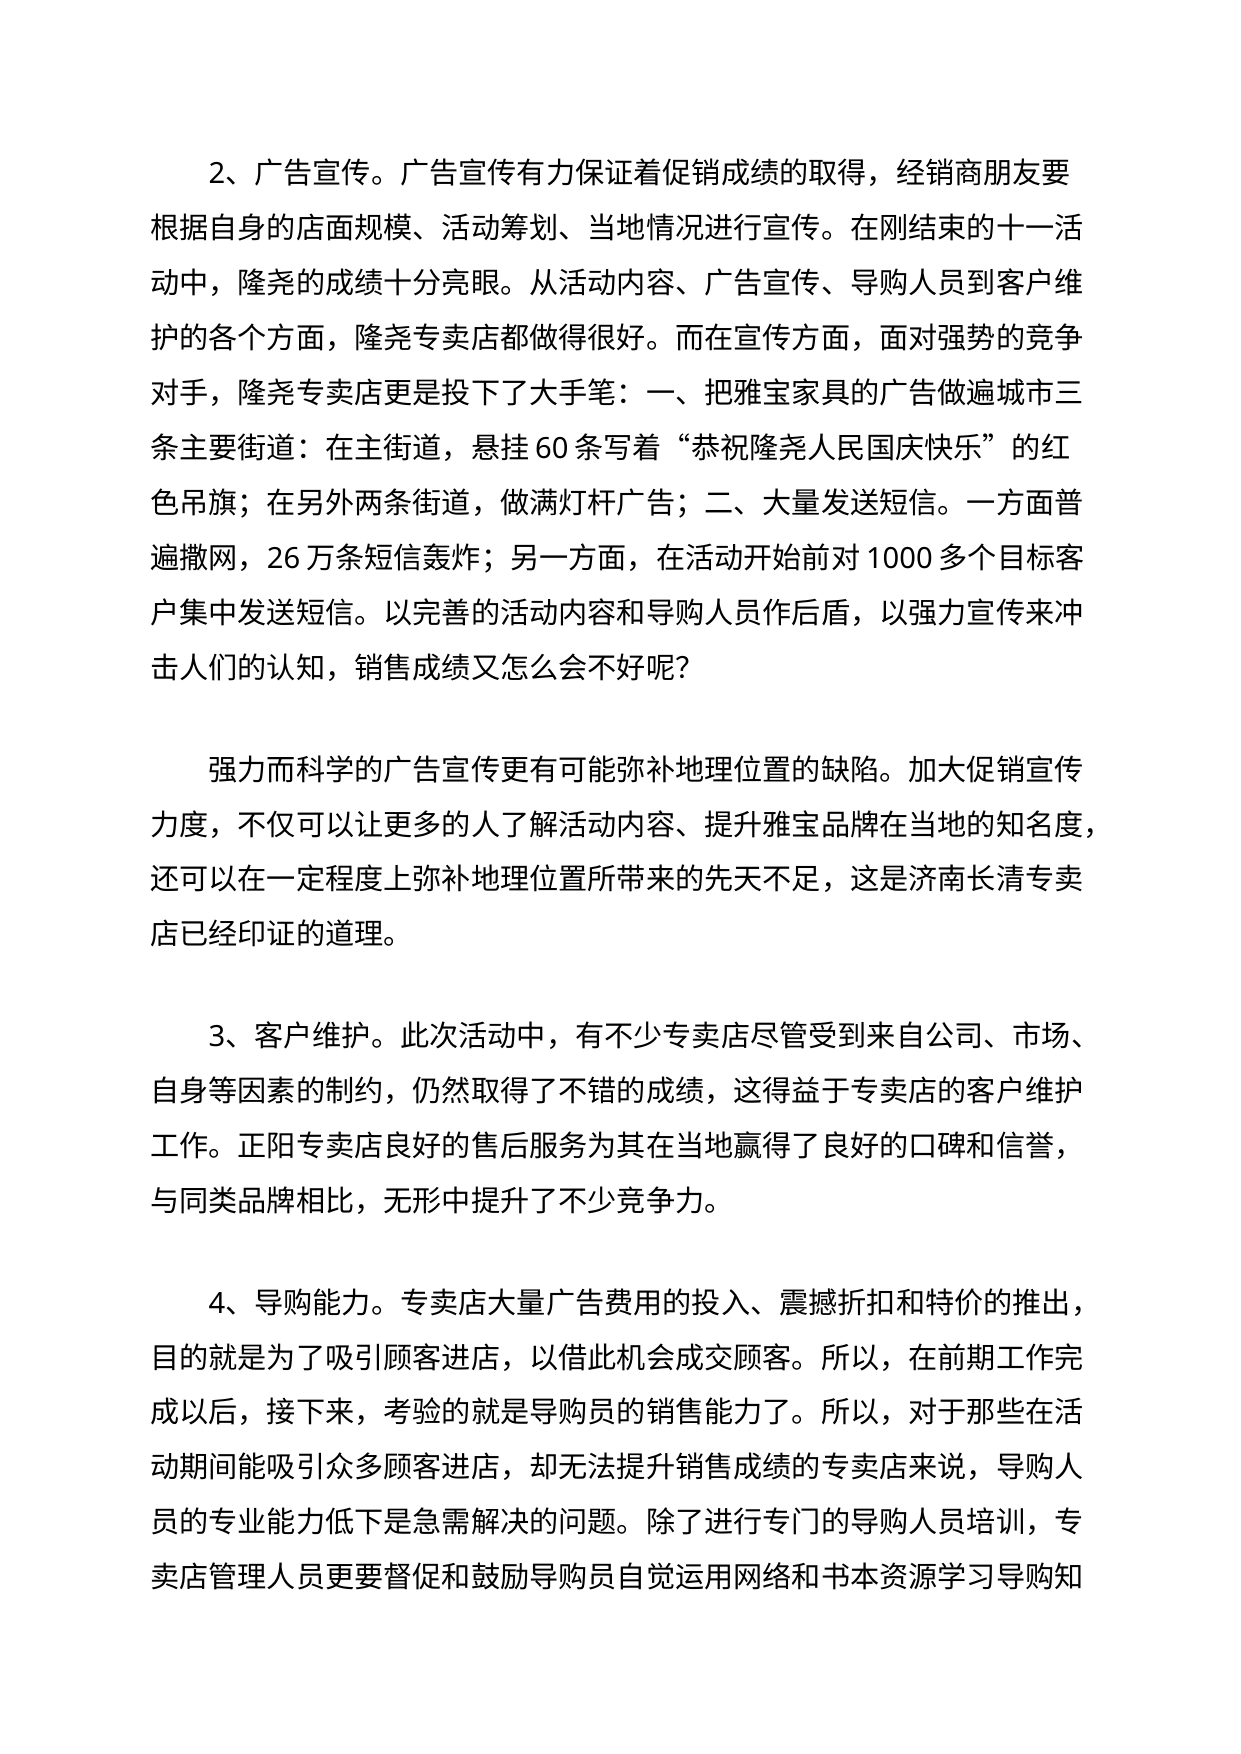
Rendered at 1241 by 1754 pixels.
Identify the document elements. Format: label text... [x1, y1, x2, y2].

text 3、客户维护。此次活动中，有不少专卖店尽管受到来自公司、市场、自身等因素的制约，仍然取得了不错的成绩，这得益于专卖店的客户维护工作。正阳专卖店良好的售后服务为其在当地赢得了良好的口碑和信誉，与同类品牌相比，无形中提升了不少竞争力。 [150, 1013, 1090, 1220]
text 强力而科学的广告宣传更有可能弥补地理位置的缺陷。加大促销宣传力度，不仅可以让更多的人了解活动内容、提升雅宝品牌在当地的知名度，还可以在一定程度上弥补地理位置所带来的先天不足，这是济南长清专卖店已经印证的道理。 [150, 746, 1090, 953]
text 2、广告宣传。广告宣传有力保证着促销成绩的取得，经销商朋友要根据自身的店面规模、活动筹划、当地情况进行宣传。在刚结束的十一活动中，隆尧的成绩十分亮眼。从活动内容、广告宣传、导购人员到客户维护的各个方面，隆尧专卖店都做得很好。而在宣传方面，面对强势的竞争对手，隆尧专卖店更是投下了大手笔：一、把雅宝家具的广告做遍城市三条主要街道：在主街道，悬挂60条写着“恭祝隆尧人民国庆快乐”的红色吊旗；在另外两条街道，做满灯杆广告；二、大量发送短信。一方面普遍撒网，26万条短信轰炸；另一方面，在活动开始前对1000多个目标客户集中发送短信。以完善的活动内容和导购人员作后盾，以强力宣传来冲击人们的认知，销售成绩又怎么会不好呢？ [150, 150, 1090, 687]
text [150, 1279, 1090, 1596]
